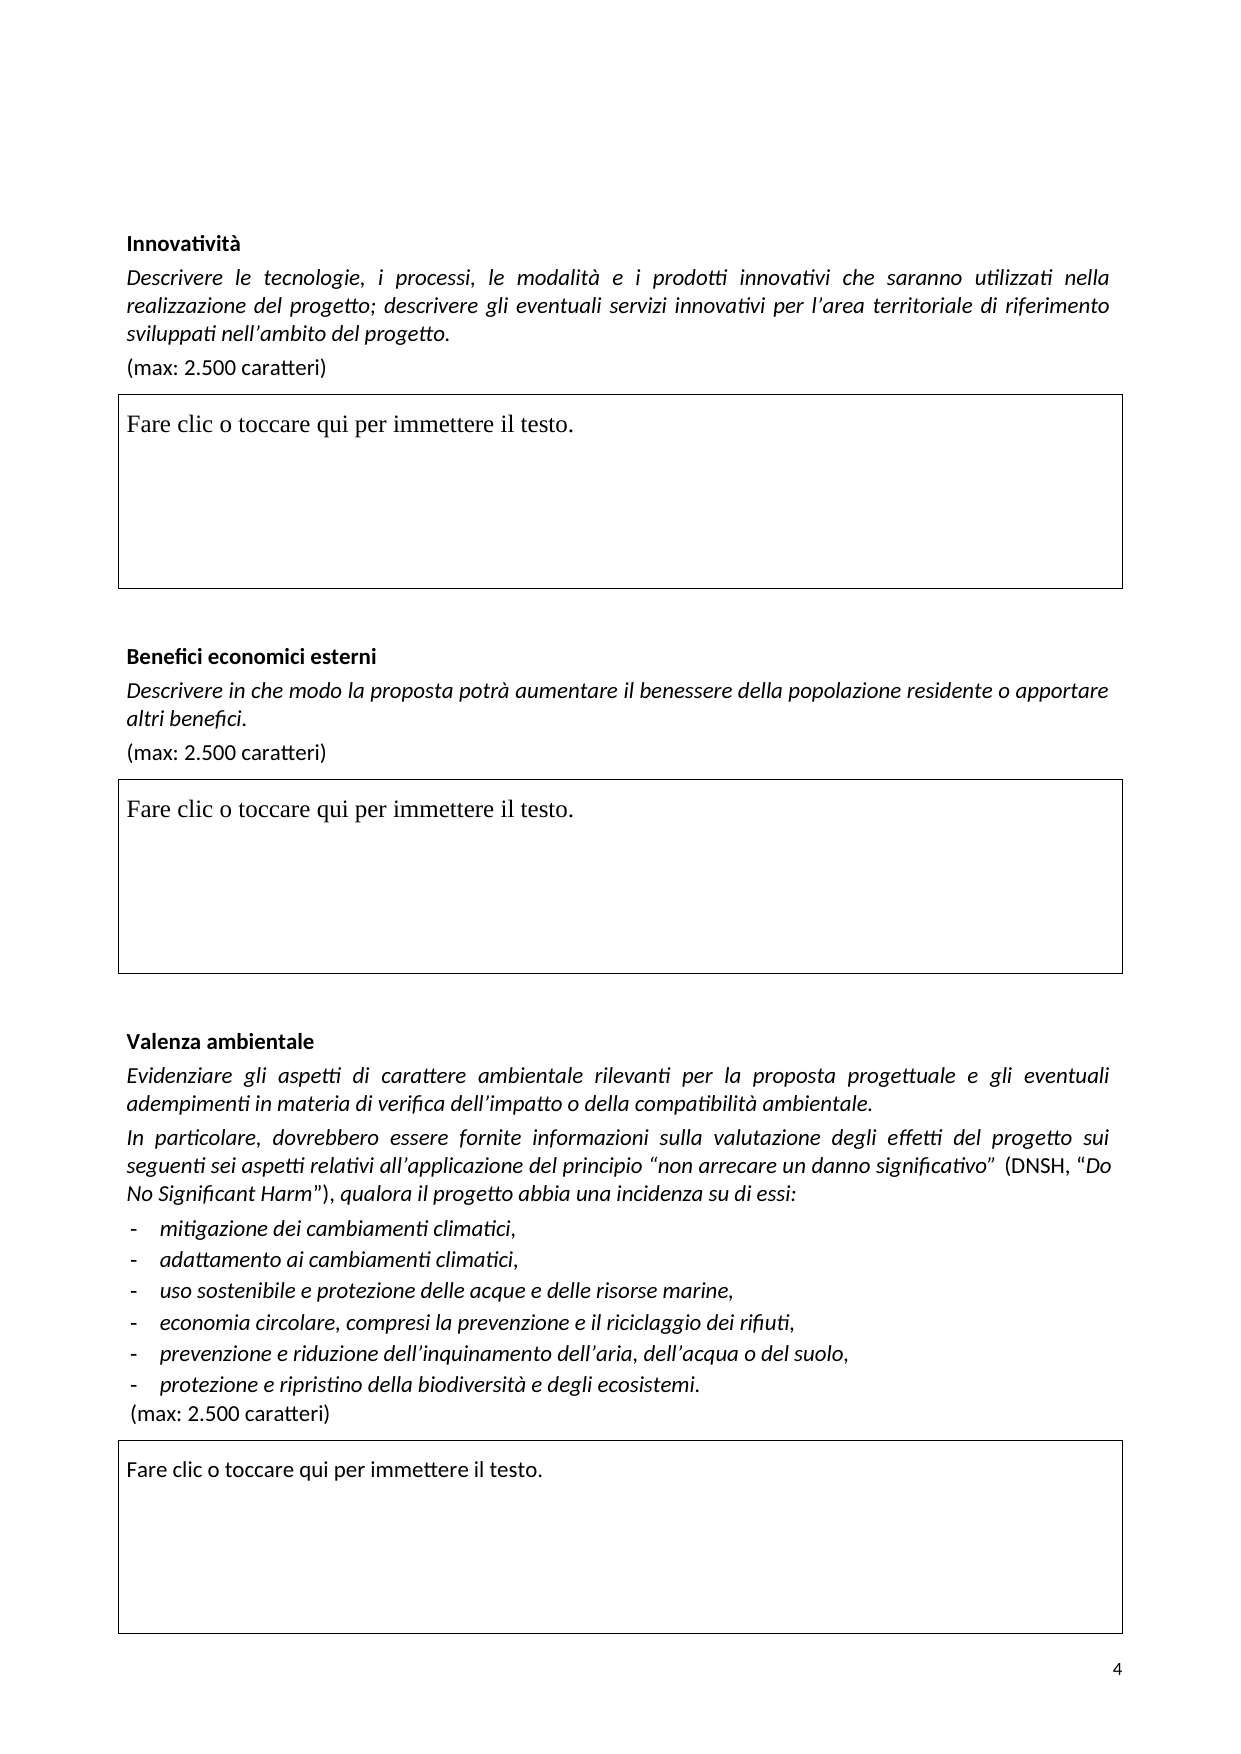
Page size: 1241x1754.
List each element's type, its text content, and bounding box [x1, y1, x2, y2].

table_cell [119, 395, 1122, 588]
table_cell [119, 1441, 1122, 1633]
table_header Benefici economici esterni Descrivere in che modo la proposta potrà aumentare il benessere della popolazione residente o apportare altri benefici. (max: 2.500 caratteri) [118, 627, 1122, 779]
table_header Valenza ambientale Evidenziare gli aspetti di carattere ambientale rilevanti per la proposta progettuale e gli eventuali adempimenti in materia di verifica dell’impatto o della compatibilità ambientale. In particolare, dovrebbero essere fornite informazioni sulla valutazione degli effetti del progetto sui seguenti sei aspetti relativi all’applicazione del principio “non arrecare un danno significativo” (DNSH, “Do No Significant Harm”), qualora il progetto abbia una incidenza su di essi: mitigazione dei cambiamenti climatici, adattamento ai cambiamenti climatici, uso sostenibile e protezione delle acque e delle risorse marine, economia circolare, compresi la prevenzione e il riciclaggio dei rifiuti, prevenzione e riduzione dell’inquinamento dell’aria, dell’acqua o del suolo, protezione e ripristino della biodiversità e degli ecosistemi. (max: 2.500 caratteri) [118, 1012, 1122, 1440]
table_header Innovatività Descrivere le tecnologie, i processi, le modalità e i prodotti innovativi che saranno utilizzati nella realizzazione del progetto; descrivere gli eventuali servizi innovativi per l’area territoriale di riferimento sviluppati nell’ambito del progetto. (max: 2.500 caratteri) [118, 214, 1122, 394]
table_cell [119, 780, 1122, 973]
